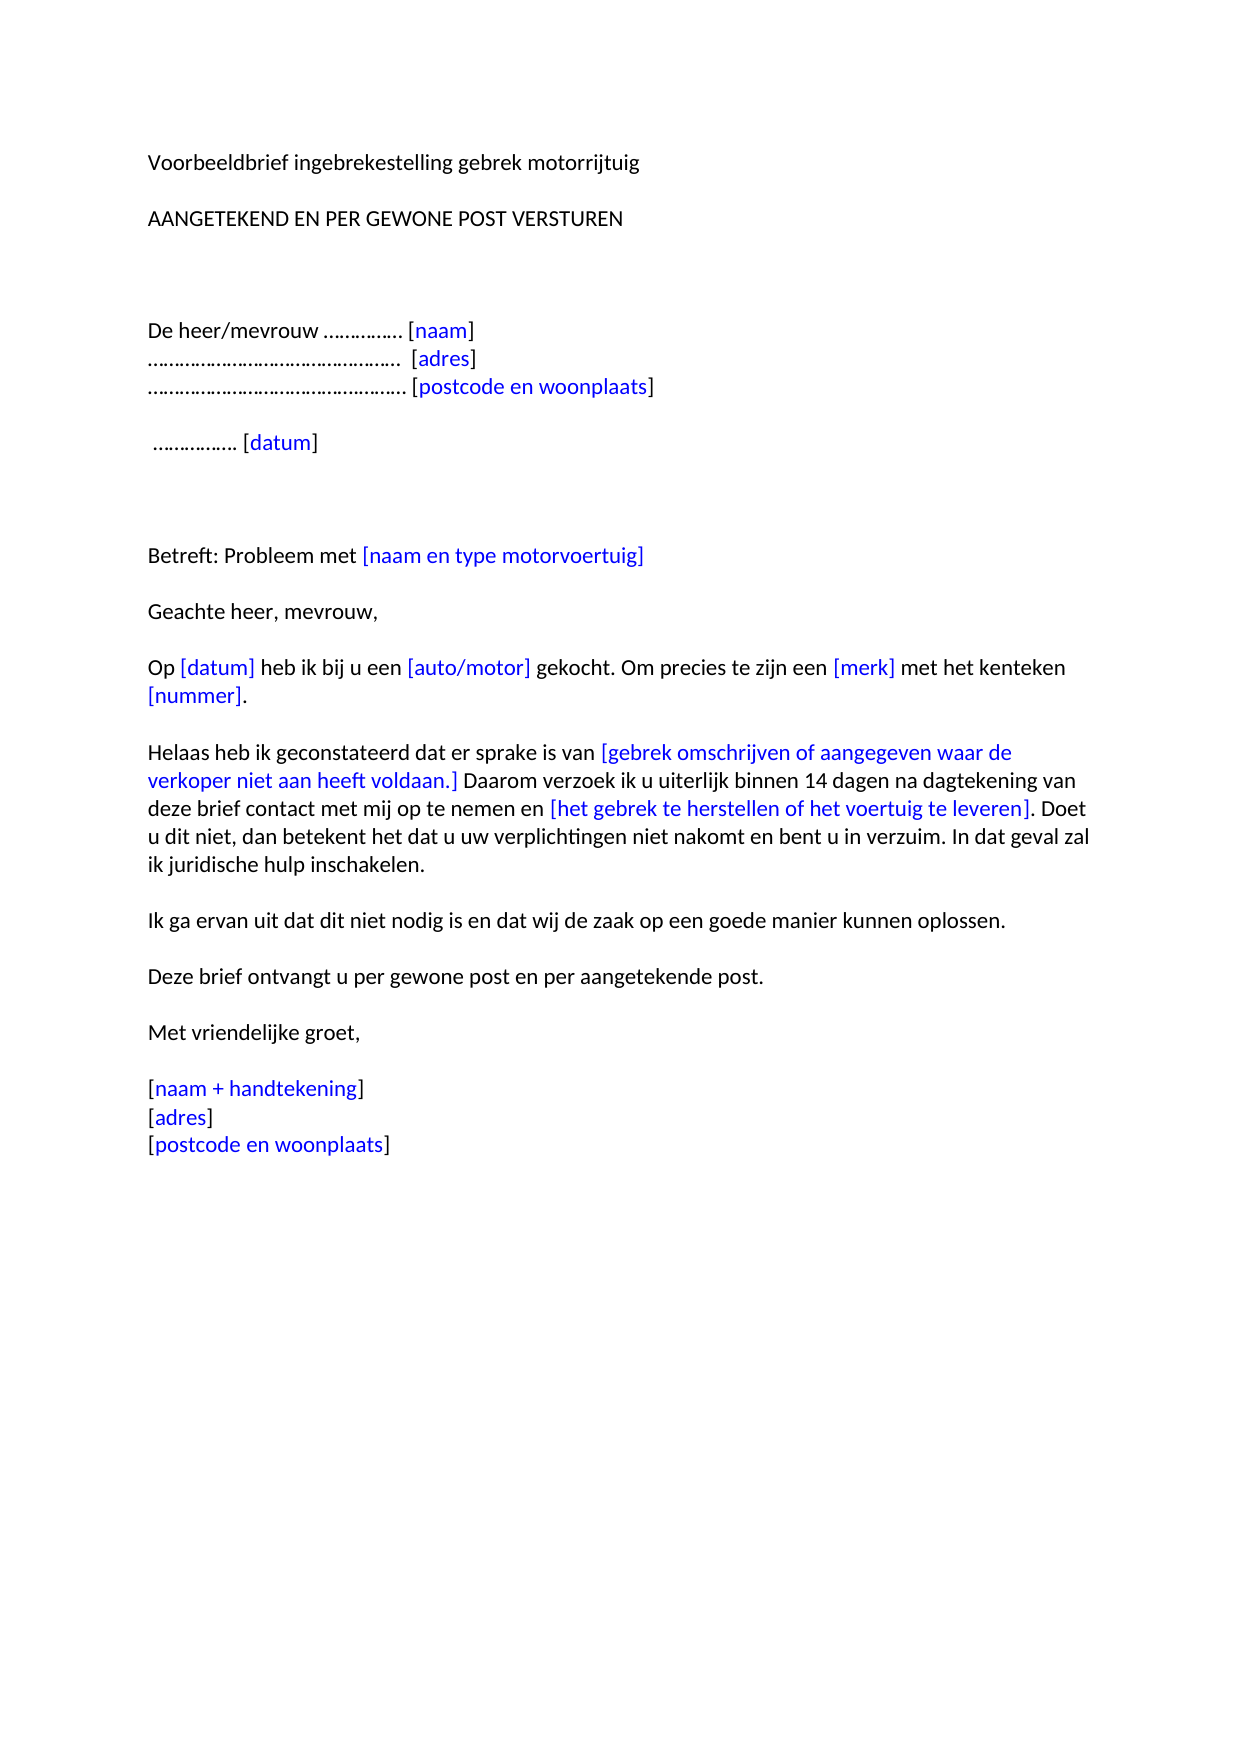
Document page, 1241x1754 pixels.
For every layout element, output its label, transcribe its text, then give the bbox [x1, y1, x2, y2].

list ……………. [datum] [148, 428, 1093, 456]
text Voorbeeldbrief ingebrekestelling gebrek motorrijtuig [148, 148, 1093, 176]
list [postcode en woonplaats] [148, 1131, 1093, 1159]
text Betreft: Probleem met [naam en type motorvoertuig] [148, 541, 1093, 569]
text Op [datum] heb ik bij u een [auto/motor] gekocht. Om precies te zijn een [merk] met het kenteken [nummer]. [148, 653, 1093, 709]
list ………………………………………… [adres] [148, 344, 1093, 372]
text AANGETEKEND EN PER GEWONE POST VERSTUREN [148, 204, 1093, 232]
text Deze brief ontvangt u per gewone post en per aangetekende post. [148, 962, 1010, 991]
text Geachte heer, mevrouw, [148, 597, 1093, 626]
list ………………………………….……… [postcode en woonplaats] [148, 372, 1093, 400]
list De heer/mevrouw …………… [naam] [148, 316, 1093, 344]
text Helaas heb ik geconstateerd dat er sprake is van [gebrek omschrijven of aangegeven waar de verkoper niet aan heeft voldaan.] Daarom verzoek ik u uiterlijk binnen 14 dagen na dagtekening van deze brief contact met mij op te nemen en [het gebrek te herstellen of het voertuig te leveren]. Doet u dit niet, dan betekent het dat u uw verplichtingen niet nakomt en bent u in verzuim. In dat geval zal ik juridische hulp inschakelen. [148, 738, 1093, 878]
text Ik ga ervan uit dat dit niet nodig is en dat wij de zaak op een goede manier kunnen oplossen. [148, 906, 1093, 934]
text Met vriendelijke groet, [148, 1018, 1093, 1047]
list [adres] [148, 1103, 1093, 1131]
list [naam + handtekening] [148, 1074, 1093, 1103]
